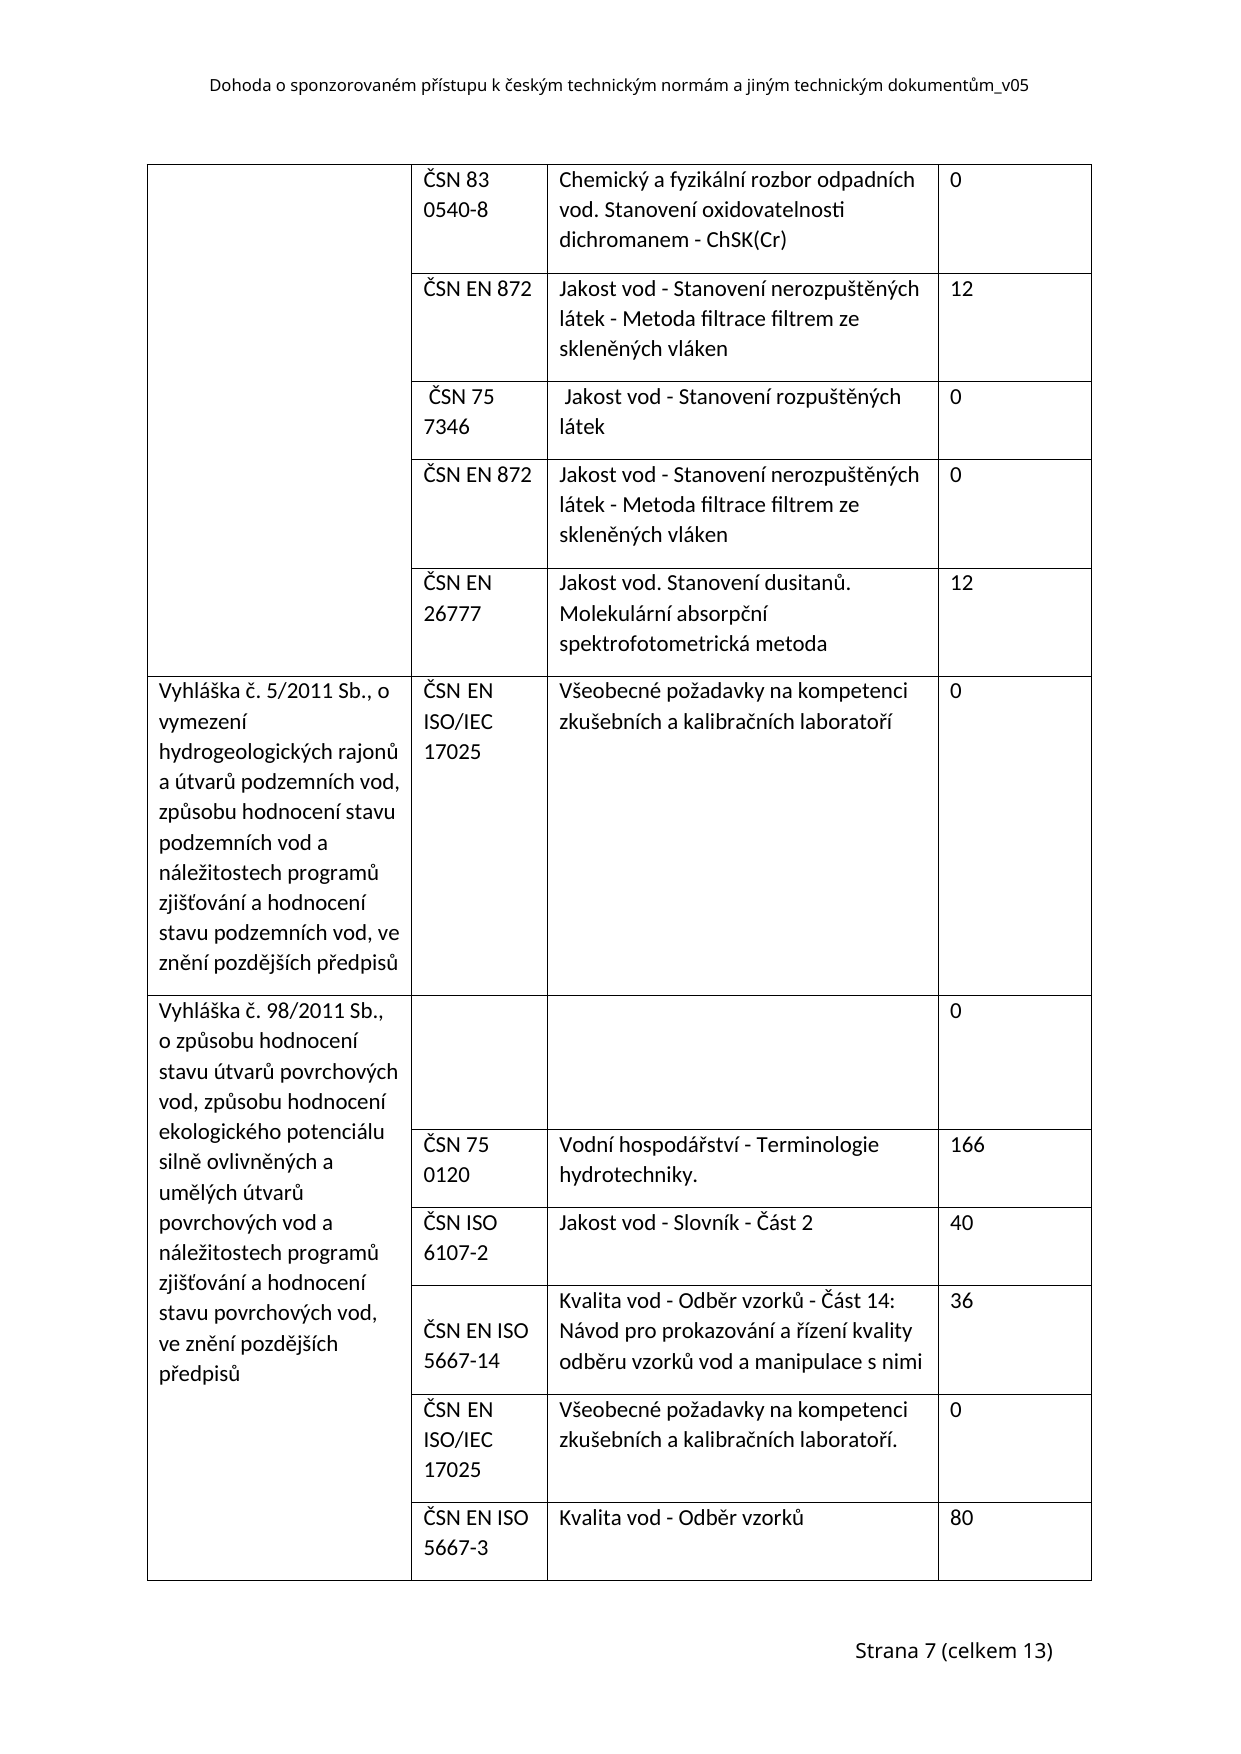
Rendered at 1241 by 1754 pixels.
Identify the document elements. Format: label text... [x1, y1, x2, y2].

table_cell ČSN EN 872 [412, 274, 547, 381]
table_cell 40 [939, 1208, 1091, 1285]
table_cell ČSN 75 7346 [412, 382, 547, 459]
table_cell Všeobecné požadavky na kompetenci zkušebních a kalibračních laboratoří [548, 677, 938, 995]
table_cell Kvalita vod - Odběr vzorků - Část 14: Návod pro prokazování a řízení kvality odběru vzorků vod a manipulace s nimi [548, 1286, 938, 1394]
table_cell 12 [939, 274, 1091, 381]
table_cell 80 [939, 1503, 1091, 1580]
table_cell Vyhláška č. 98/2011 Sb., o způsobu hodnocení stavu útvarů povrchových vod, způsobu hodnocení ekologického potenciálu silně ovlivněných a umělých útvarů povrchových vod a náležitostech programů zjišťování a hodnocení stavu povrchových vod, ve znění pozdějších předpisů [148, 996, 411, 1580]
table_cell ČSN EN ISO 5667-14 [412, 1286, 547, 1394]
table_header 0 [939, 165, 1091, 272]
table_cell Jakost vod - Stanovení nerozpuštěných látek - Metoda filtrace filtrem ze skleněných vláken [548, 460, 938, 567]
table_cell Jakost vod. Stanovení dusitanů. Molekulární absorpční spektrofotometrická metoda [548, 569, 938, 676]
table_header Chemický a fyzikální rozbor odpadních vod. Stanovení oxidovatelnosti dichromanem - ChSK(Cr) [548, 165, 938, 272]
table_cell ČSN EN 872 [412, 460, 547, 567]
table_cell 12 [939, 569, 1091, 676]
table_cell ČSN EN 26777 [412, 569, 547, 676]
table_cell Vodní hospodářství - Terminologie hydrotechniky. [548, 1130, 938, 1207]
table_cell Kvalita vod - Odběr vzorků [548, 1503, 938, 1580]
table_cell 0 [939, 996, 1091, 1129]
table_cell 0 [939, 382, 1091, 459]
table_header ČSN 83 0540-8 [412, 165, 547, 272]
table_cell Jakost vod - Slovník - Část 2 [548, 1208, 938, 1285]
table_cell Všeobecné požadavky na kompetenci zkušebních a kalibračních laboratoří. [548, 1395, 938, 1502]
table_cell Jakost vod - Stanovení rozpuštěných látek [548, 382, 938, 459]
table_header [148, 165, 411, 676]
table_cell ČSN EN ISO/IEC 17025 [412, 677, 547, 995]
table_cell 0 [939, 677, 1091, 995]
table_cell Jakost vod - Stanovení nerozpuštěných látek - Metoda filtrace filtrem ze skleněných vláken [548, 274, 938, 381]
table_cell 0 [939, 460, 1091, 567]
table_cell 0 [939, 1395, 1091, 1502]
table_cell Vyhláška č. 5/2011 Sb., o vymezení hydrogeologických rajonů a útvarů podzemních vod, způsobu hodnocení stavu podzemních vod a náležitostech programů zjišťování a hodnocení stavu podzemních vod, ve znění pozdějších předpisů [148, 677, 411, 995]
table_cell ČSN 75 0120 [412, 1130, 547, 1207]
table_cell ČSN EN ISO 5667-3 [412, 1503, 547, 1580]
table_cell 36 [939, 1286, 1091, 1394]
table_cell ČSN ISO 6107-2 [412, 1208, 547, 1285]
table_cell [548, 996, 938, 1129]
table_cell 166 [939, 1130, 1091, 1207]
table_cell ČSN EN ISO/IEC 17025 [412, 1395, 547, 1502]
table_cell [412, 996, 547, 1129]
